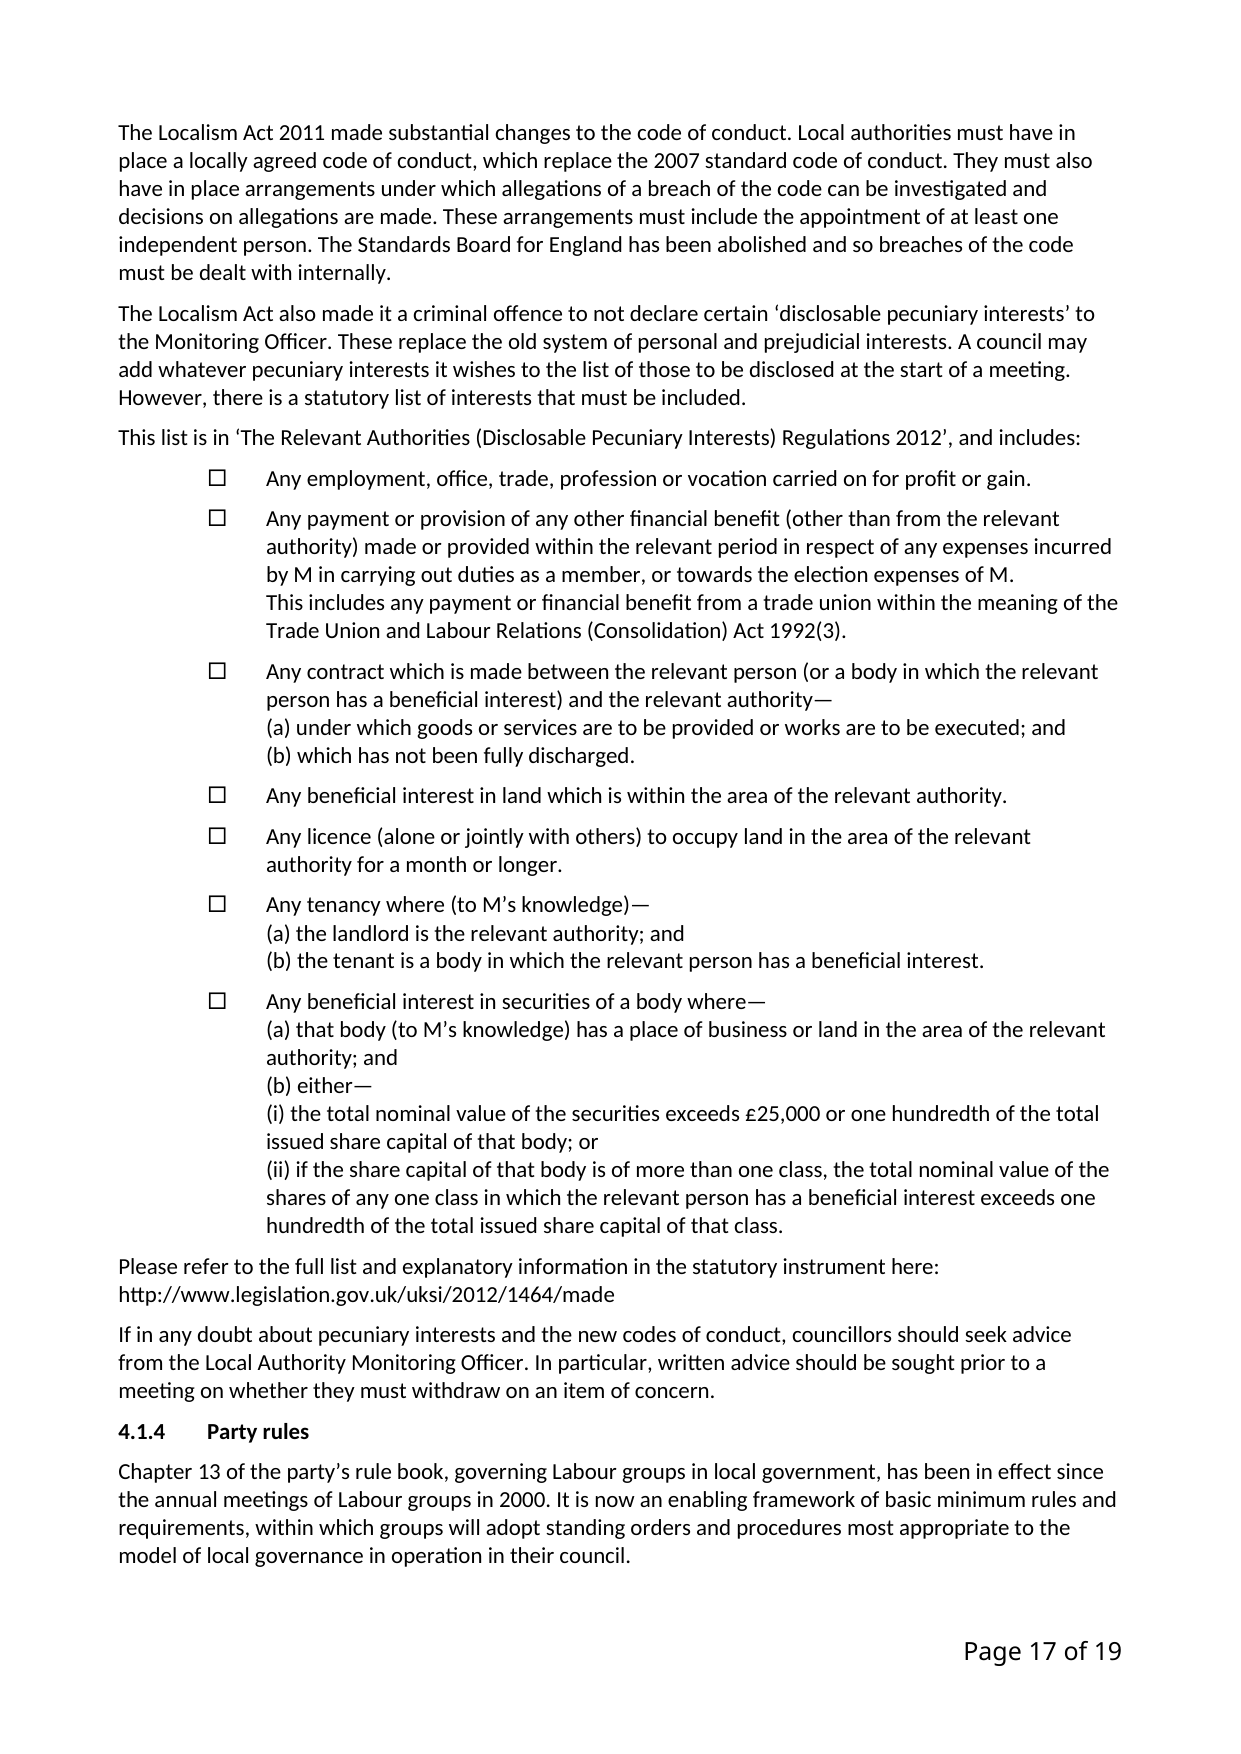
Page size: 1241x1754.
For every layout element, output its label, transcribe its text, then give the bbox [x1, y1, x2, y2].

list Any beneficial interest in land which is within the area of the relevant authority. [207, 782, 1122, 809]
text If in any doubt about pecuniary interests and the new codes of conduct, councillors should seek advice from the Local Authority Monitoring Officer. In particular, written advice should be sought prior to a meeting on whether they must withdraw on an item of concern. [118, 1320, 1122, 1404]
list Any tenancy where (to M’s knowledge)— (a) the landlord is the relevant authority; and (b) the tenant is a body in which the relevant person has a beneficial interest. [207, 891, 1122, 975]
subtitle Party rules [118, 1417, 1122, 1445]
list Any payment or provision of any other financial benefit (other than from the relevant authority) made or provided within the relevant period in respect of any expenses incurred by M in carrying out duties as a member, or towards the election expenses of M. This includes any payment or financial benefit from a trade union within the meaning of the Trade Union and Labour Relations (Consolidation) Act 1992(3). [207, 504, 1122, 644]
text Please refer to the full list and explanatory information in the statutory instrument here: http://www.legislation.gov.uk/uksi/2012/1464/made [118, 1252, 1122, 1308]
text Chapter 13 of the party’s rule book, governing Labour groups in local government, has been in effect since the annual meetings of Labour groups in 2000. It is now an enabling framework of basic minimum rules and requirements, within which groups will adopt standing orders and procedures most appropriate to the model of local governance in operation in their council. [118, 1457, 1122, 1569]
list Any contract which is made between the relevant person (or a body in which the relevant person has a beneficial interest) and the relevant authority— (a) under which goods or services are to be provided or works are to be executed; and (b) which has not been fully discharged. [207, 657, 1122, 769]
text The Localism Act also made it a criminal offence to not declare certain ‘disclosable pecuniary interests’ to the Monitoring Officer. These replace the old system of personal and prejudicial interests. A council may add whatever pecuniary interests it wishes to the list of those to be disclosed at the start of a meeting. However, there is a statutory list of interests that must be included. [118, 299, 1122, 411]
text This list is in ‘The Relevant Authorities (Disclosable Pecuniary Interests) Regulations 2012’, and includes: [118, 423, 1122, 451]
text The Localism Act 2011 made substantial changes to the code of conduct. Local authorities must have in place a locally agreed code of conduct, which replace the 2007 standard code of conduct. They must also have in place arrangements under which allegations of a breach of the code can be investigated and decisions on allegations are made. These arrangements must include the appointment of at least one independent person. The Standards Board for England has been abolished and so breaches of the code must be dealt with internally. [118, 118, 1122, 286]
list Any beneficial interest in securities of a body where— (a) that body (to M’s knowledge) has a place of business or land in the area of the relevant authority; and (b) either— (i) the total nominal value of the securities exceeds £25,000 or one hundredth of the total issued share capital of that body; or (ii) if the share capital of that body is of more than one class, the total nominal value of the shares of any one class in which the relevant person has a beneficial interest exceeds one hundredth of the total issued share capital of that class. [207, 987, 1122, 1239]
list Any employment, office, trade, profession or vocation carried on for profit or gain. [207, 464, 1122, 492]
list Any licence (alone or jointly with others) to occupy land in the area of the relevant authority for a month or longer. [207, 822, 1122, 878]
